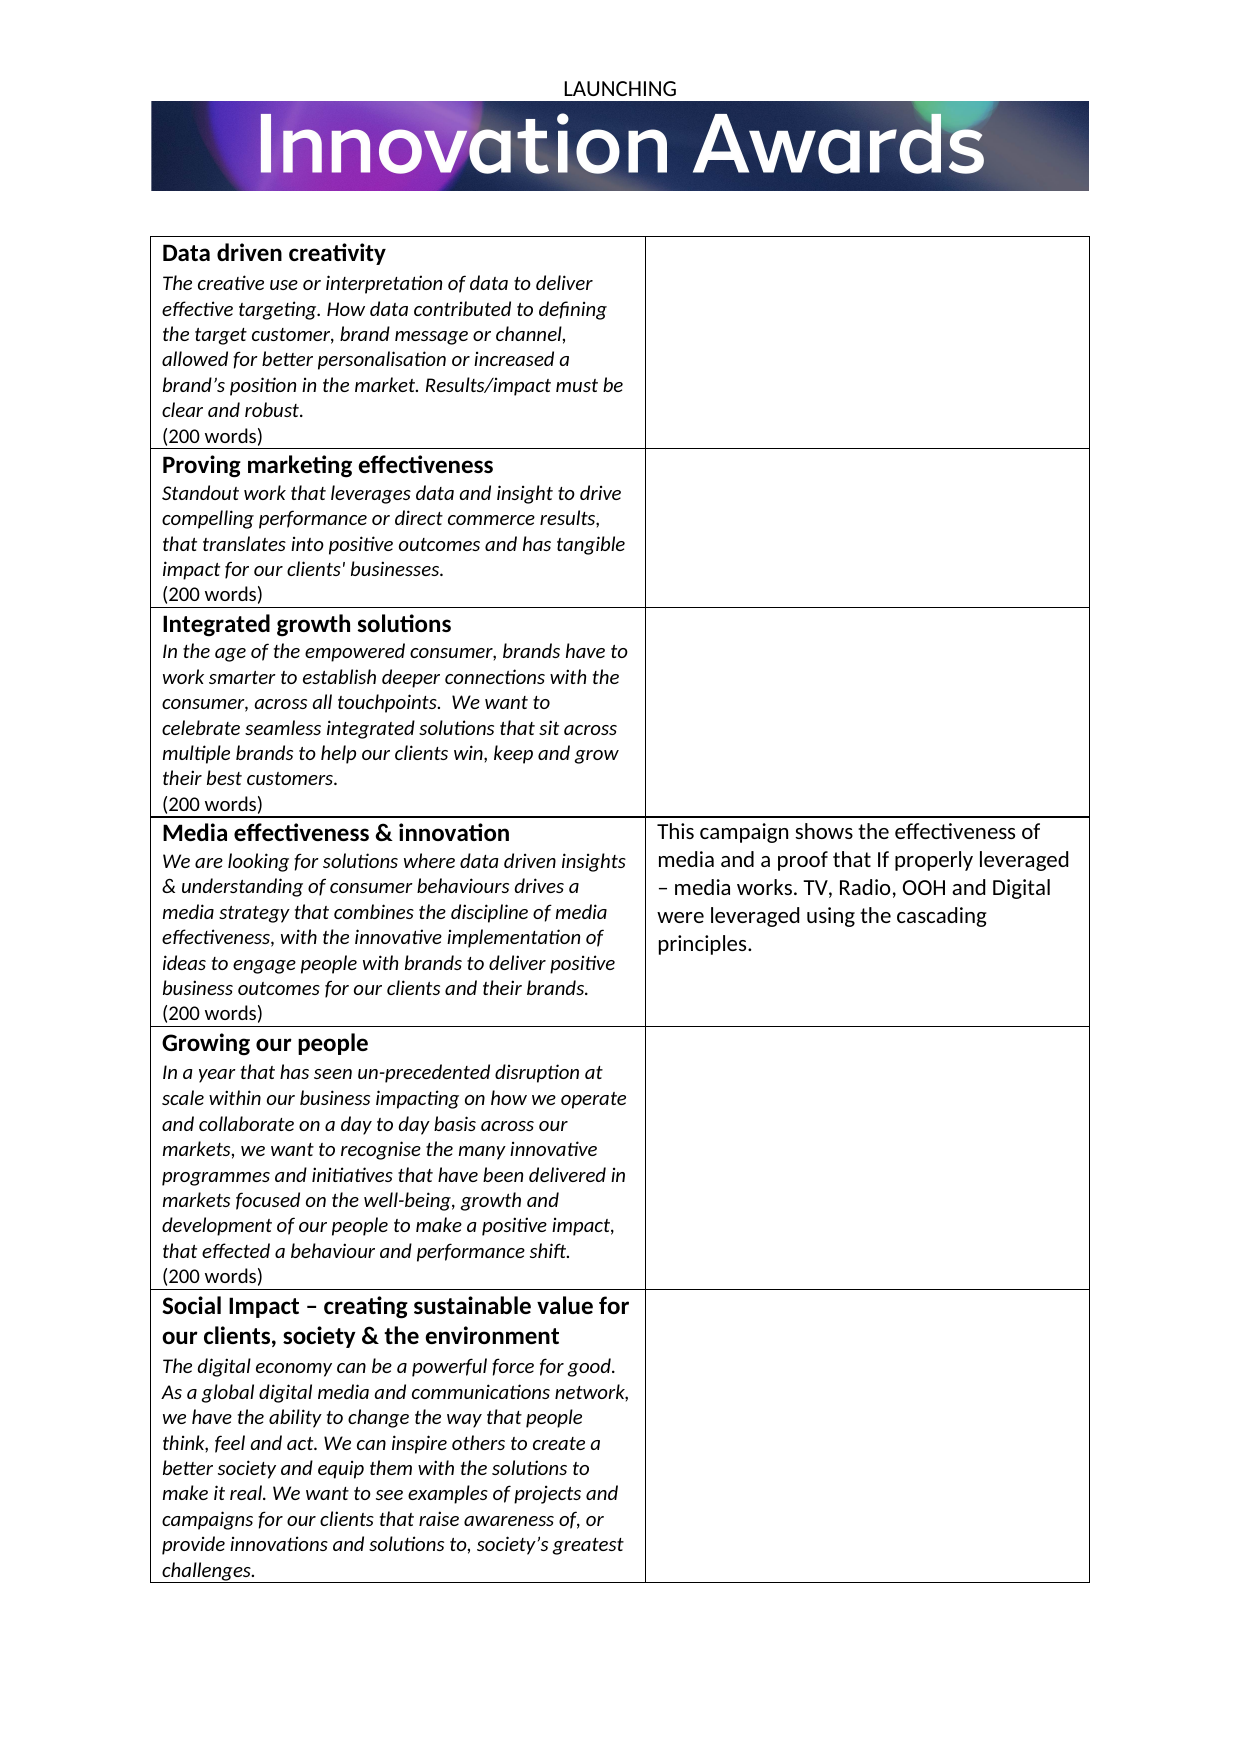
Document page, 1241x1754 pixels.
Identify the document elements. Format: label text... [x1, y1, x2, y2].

table_cell Growing our people ​In a year that has seen un-precedented disruption at scale within our business impacting on how we operate and collaborate on a day to day basis across our markets, we want to recognise the many innovative programmes and initiatives that have been delivered in markets focused on the well-being, growth and development of our people to make a positive impact, that effected a behaviour and performance shift. (200 words) [151, 1027, 645, 1289]
picture [151, 101, 1089, 191]
table_cell Proving marketing effectiveness Standout work that leverages data and insight to drive compelling performance or direct commerce results, that translates into positive outcomes and has tangible impact for our clients' businesses. (200 words) [151, 449, 645, 607]
table_cell Data driven creativity ​The creative use or interpretation of data to deliver effective targeting. How data contributed to defining the target customer, brand message or channel, allowed for better personalisation or increased a brand’s position in the market. Results/impact must be clear and robust. (200 words) [151, 237, 645, 448]
table_cell [646, 237, 1089, 448]
table_cell Media effectiveness & innovation We are looking for solutions where data driven insights & understanding of consumer behaviours drives a media strategy that combines the discipline of media effectiveness, with the innovative implementation of ideas to engage people with brands to deliver positive business outcomes for our clients and their brands.​ (200 words) [151, 818, 645, 1026]
table_cell Integrated growth solutions In the age of the empowered consumer, brands have to work smarter to establish deeper connections with the consumer, across all touchpoints. We want to celebrate seamless integrated solutions that sit across multiple brands to help our clients win, keep and grow their best customers. (200 words) [151, 608, 645, 816]
table_cell This campaign shows the effectiveness of media and a proof that If properly leveraged – media works. TV, Radio, OOH and Digital were leveraged using the cascading principles. [646, 818, 1089, 1026]
table_cell [646, 1290, 1089, 1582]
table_cell [646, 608, 1089, 816]
table_cell [646, 1027, 1089, 1289]
table_cell [646, 449, 1089, 607]
